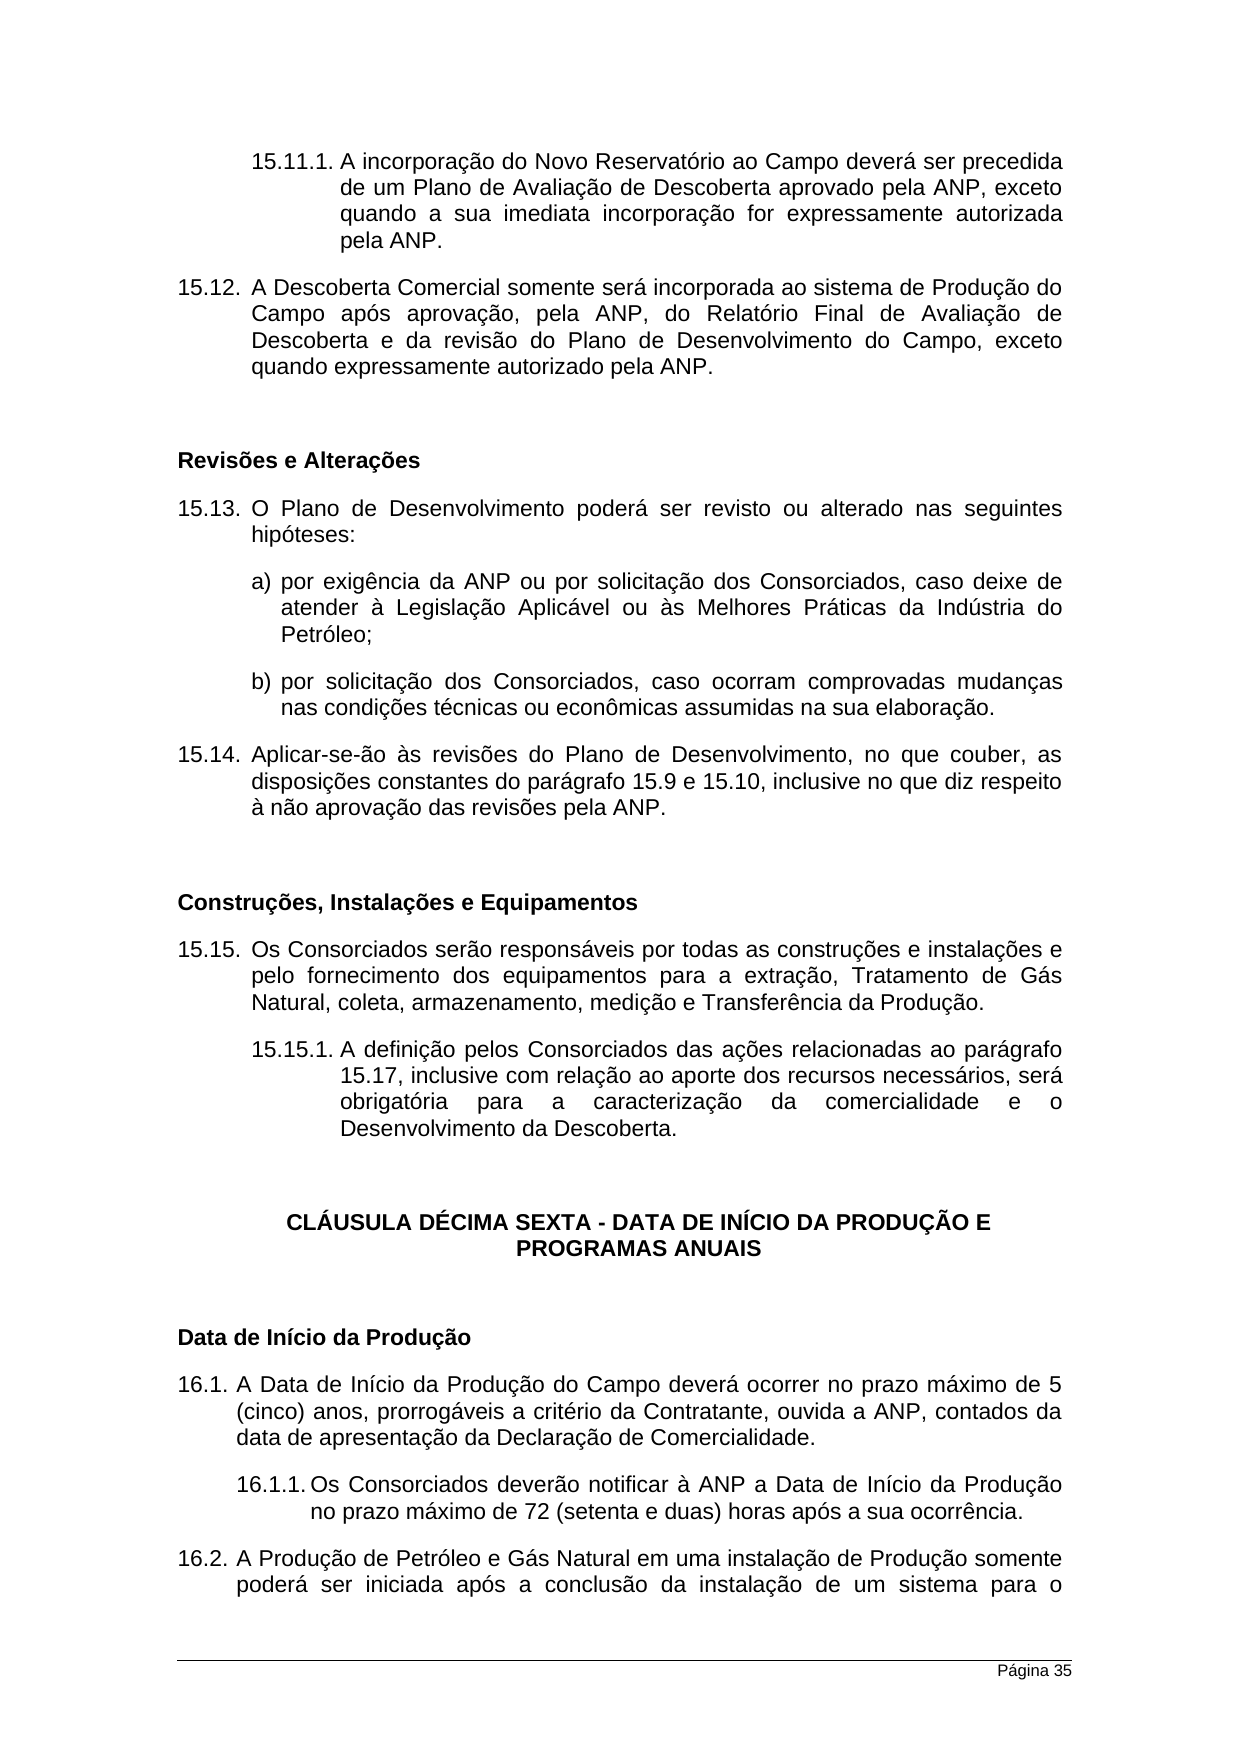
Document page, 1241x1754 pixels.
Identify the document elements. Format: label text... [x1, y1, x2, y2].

text A Descoberta Comercial somente será incorporada ao sistema de Produção do Campo após aprovação, pela ANP, do Relatório Final de Avaliação de Descoberta e da revisão do Plano de Desenvolvimento do Campo, exceto quando expressamente autorizado pela ANP. [177, 274, 1063, 379]
text Construções, Instalações e Equipamentos [177, 888, 1063, 915]
text Aplicar-se-ão às revisões do Plano de Desenvolvimento, no que couber, as disposições constantes do parágrafo 15.9 e 15.10, inclusive no que diz respeito à não aprovação das revisões pela ANP. [177, 741, 1063, 821]
text Cláusula Décima Sexta - Data de Início da Produção e Programas Anuais [177, 1209, 1063, 1262]
text O Plano de Desenvolvimento poderá ser revisto ou alterado nas seguintes hipóteses: [177, 494, 1063, 547]
text Os Consorciados deverão notificar à ANP a Data de Início da Produção no prazo máximo de 72 (setenta e duas) horas após a sua ocorrência. [236, 1471, 1063, 1524]
text Revisões e Alterações [177, 447, 1063, 474]
list por exigência da ANP ou por solicitação dos Consorciados, caso deixe de atender à Legislação Aplicável ou às Melhores Práticas da Indústria do Petróleo; [251, 568, 1063, 647]
list por solicitação dos Consorciados, caso ocorram comprovadas mudanças nas condições técnicas ou econômicas assumidas na sua elaboração. [251, 668, 1063, 721]
text A definição pelos Consorciados das ações relacionadas ao parágrafo 15.17, inclusive com relação ao aporte dos recursos necessários, será obrigatória para a caracterização da comercialidade e o Desenvolvimento da Descoberta. [251, 1036, 1063, 1141]
text A incorporação do Novo Reservatório ao Campo deverá ser precedida de um Plano de Avaliação de Descoberta aprovado pela ANP, exceto quando a sua imediata incorporação for expressamente autorizada pela ANP. [251, 148, 1063, 253]
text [177, 1545, 1063, 1598]
text Data de Início da Produção [177, 1324, 1063, 1351]
text Os Consorciados serão responsáveis por todas as construções e instalações e pelo fornecimento dos equipamentos para a extração, Tratamento de Gás Natural, coleta, armazenamento, medição e Transferência da Produção. [177, 936, 1063, 1015]
text A Data de Início da Produção do Campo deverá ocorrer no prazo máximo de 5 (cinco) anos, prorrogáveis a critério da Contratante, ouvida a ANP, contados da data de apresentação da Declaração de Comercialidade. [177, 1371, 1063, 1451]
